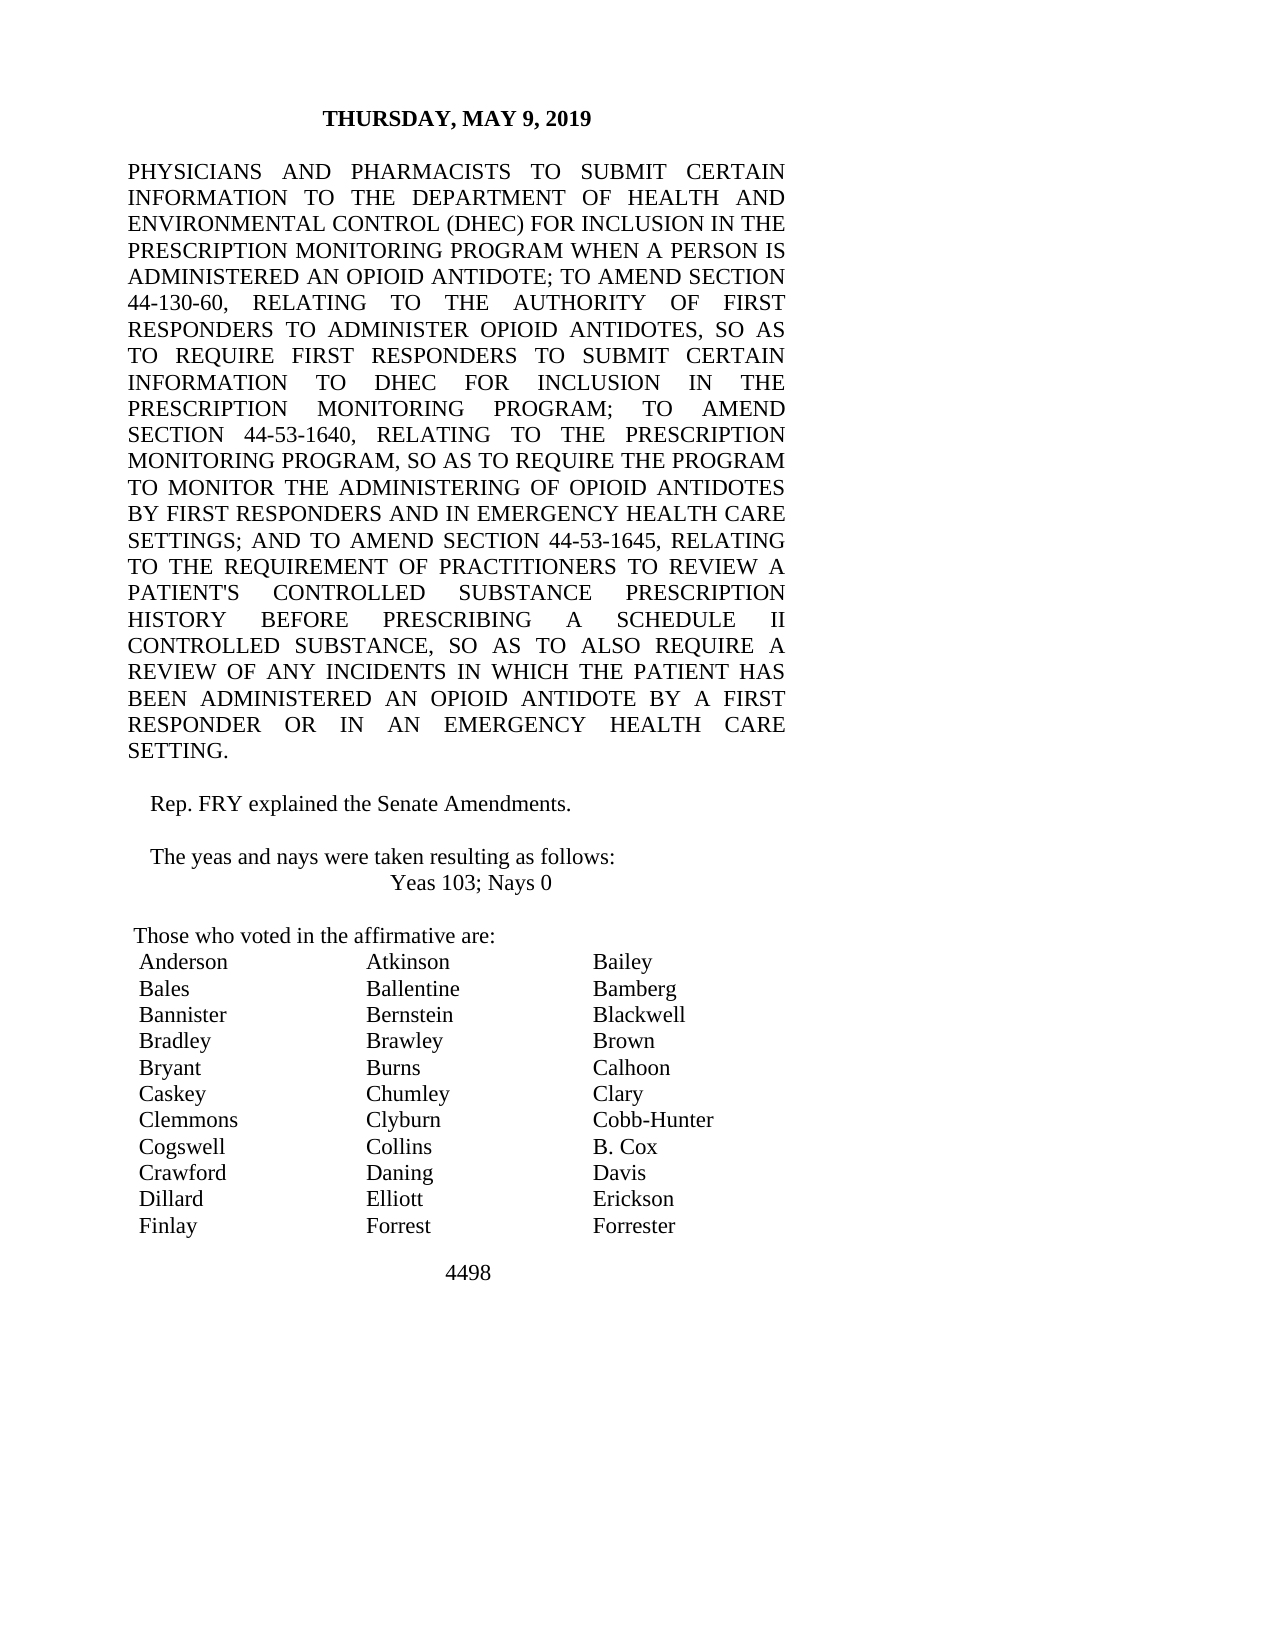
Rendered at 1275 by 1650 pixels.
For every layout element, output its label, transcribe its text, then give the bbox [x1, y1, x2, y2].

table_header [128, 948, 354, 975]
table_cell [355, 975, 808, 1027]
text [127, 158, 786, 764]
text Yeas 103; Nays 0 [127, 869, 786, 896]
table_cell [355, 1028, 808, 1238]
text Those who voted in the affirmative are: [127, 922, 786, 948]
text Rep. FRY explained the Senate Amendments. [127, 790, 786, 817]
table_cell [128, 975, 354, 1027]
text The yeas and nays were taken resulting as follows: [127, 843, 786, 869]
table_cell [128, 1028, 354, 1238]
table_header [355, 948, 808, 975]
